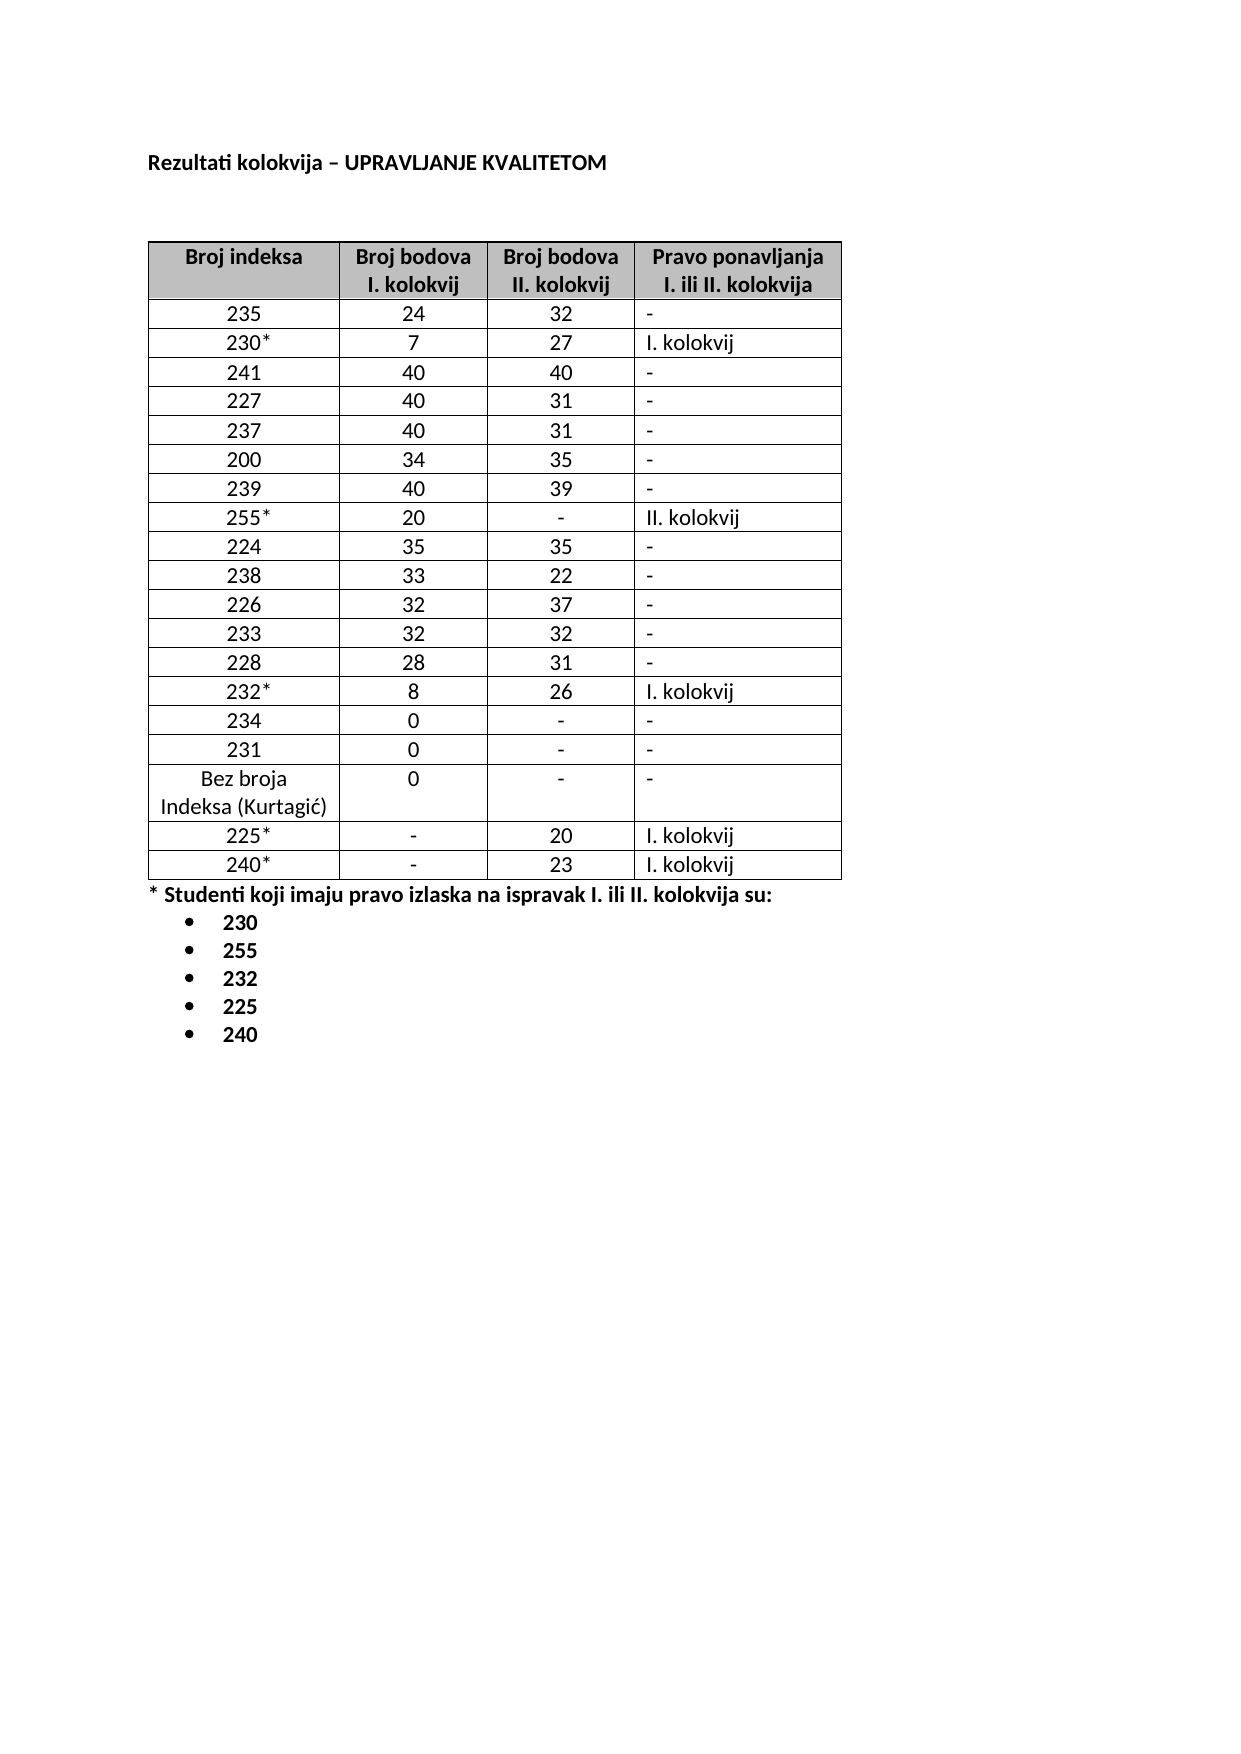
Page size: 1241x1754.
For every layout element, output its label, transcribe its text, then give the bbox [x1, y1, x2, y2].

table_cell - [635, 300, 841, 327]
table_cell 31 [488, 648, 634, 676]
table_cell - [340, 822, 487, 849]
table_cell 230* [149, 329, 339, 357]
table_cell 39 [488, 474, 634, 502]
table_cell - [635, 358, 841, 386]
table_cell 40 [340, 358, 487, 386]
table_header Broj bodova I. kolokvij [340, 243, 487, 298]
list 230 [185, 908, 1093, 936]
table_cell 22 [488, 561, 634, 589]
table_cell 37 [488, 590, 634, 618]
table_cell - [635, 765, 841, 821]
table_cell 231 [149, 735, 339, 763]
table_cell 28 [340, 648, 487, 676]
text * Studenti koji imaju pravo izlaska na ispravak I. ili II. kolokvija su: [148, 880, 1093, 908]
table_cell 35 [488, 532, 634, 560]
table_cell - [635, 474, 841, 502]
table_cell 233 [149, 619, 339, 647]
table_cell 232* [149, 677, 339, 705]
table_cell 32 [488, 619, 634, 647]
table_cell 200 [149, 445, 339, 473]
table_cell 32 [488, 300, 634, 327]
table_cell 234 [149, 706, 339, 734]
table_cell 40 [340, 387, 487, 415]
table_cell 240* [149, 851, 339, 879]
list 225 [185, 992, 1093, 1020]
table_cell - [635, 445, 841, 473]
table_cell 0 [340, 706, 487, 734]
table_cell 26 [488, 677, 634, 705]
table_cell 228 [149, 648, 339, 676]
text Rezultati kolokvija – UPRAVLJANJE KVALITETOM [148, 148, 1093, 176]
table_cell 31 [488, 387, 634, 415]
table_cell Bez broja Indeksa (Kurtagić) [149, 765, 339, 821]
table_cell 224 [149, 532, 339, 560]
table_cell 20 [488, 822, 634, 849]
table_cell 27 [488, 329, 634, 357]
table_cell I. kolokvij [635, 822, 841, 849]
list 255 [185, 936, 1093, 964]
table_cell 40 [340, 416, 487, 444]
table_header Broj indeksa [149, 243, 339, 298]
table_cell - [635, 735, 841, 763]
table_cell 33 [340, 561, 487, 589]
table_cell 255* [149, 503, 339, 531]
table_cell 237 [149, 416, 339, 444]
table_cell 238 [149, 561, 339, 589]
table_cell 23 [488, 851, 634, 879]
table_cell II. kolokvij [635, 503, 841, 531]
table_cell 225* [149, 822, 339, 849]
table_cell 34 [340, 445, 487, 473]
table_cell - [635, 561, 841, 589]
table_cell - [340, 851, 487, 879]
table_cell 0 [340, 735, 487, 763]
table_cell - [488, 503, 634, 531]
table_cell - [635, 532, 841, 560]
table_cell - [635, 648, 841, 676]
table_cell 239 [149, 474, 339, 502]
table_cell - [635, 619, 841, 647]
table_cell 8 [340, 677, 487, 705]
table_cell 7 [340, 329, 487, 357]
table_cell - [635, 416, 841, 444]
table_cell 35 [340, 532, 487, 560]
table_cell 226 [149, 590, 339, 618]
list 232 [185, 964, 1093, 992]
table_cell 31 [488, 416, 634, 444]
table_cell I. kolokvij [635, 851, 841, 879]
table_cell - [635, 706, 841, 734]
table_cell - [488, 706, 634, 734]
table_cell I. kolokvij [635, 677, 841, 705]
table_cell 32 [340, 619, 487, 647]
table_cell 20 [340, 503, 487, 531]
table_cell I. kolokvij [635, 329, 841, 357]
table_cell - [488, 765, 634, 821]
table_cell 235 [149, 300, 339, 327]
table_cell 32 [340, 590, 487, 618]
table_cell 241 [149, 358, 339, 386]
table_cell 0 [340, 765, 487, 821]
table_cell - [488, 735, 634, 763]
table_header Pravo ponavljanja I. ili II. kolokvija [635, 243, 841, 298]
table_cell 227 [149, 387, 339, 415]
table_cell 35 [488, 445, 634, 473]
list 240 [185, 1020, 1093, 1048]
table_cell 40 [488, 358, 634, 386]
table_cell 24 [340, 300, 487, 327]
table_header Broj bodova II. kolokvij [488, 243, 634, 298]
table_cell - [635, 387, 841, 415]
table_cell - [635, 590, 841, 618]
table_cell 40 [340, 474, 487, 502]
